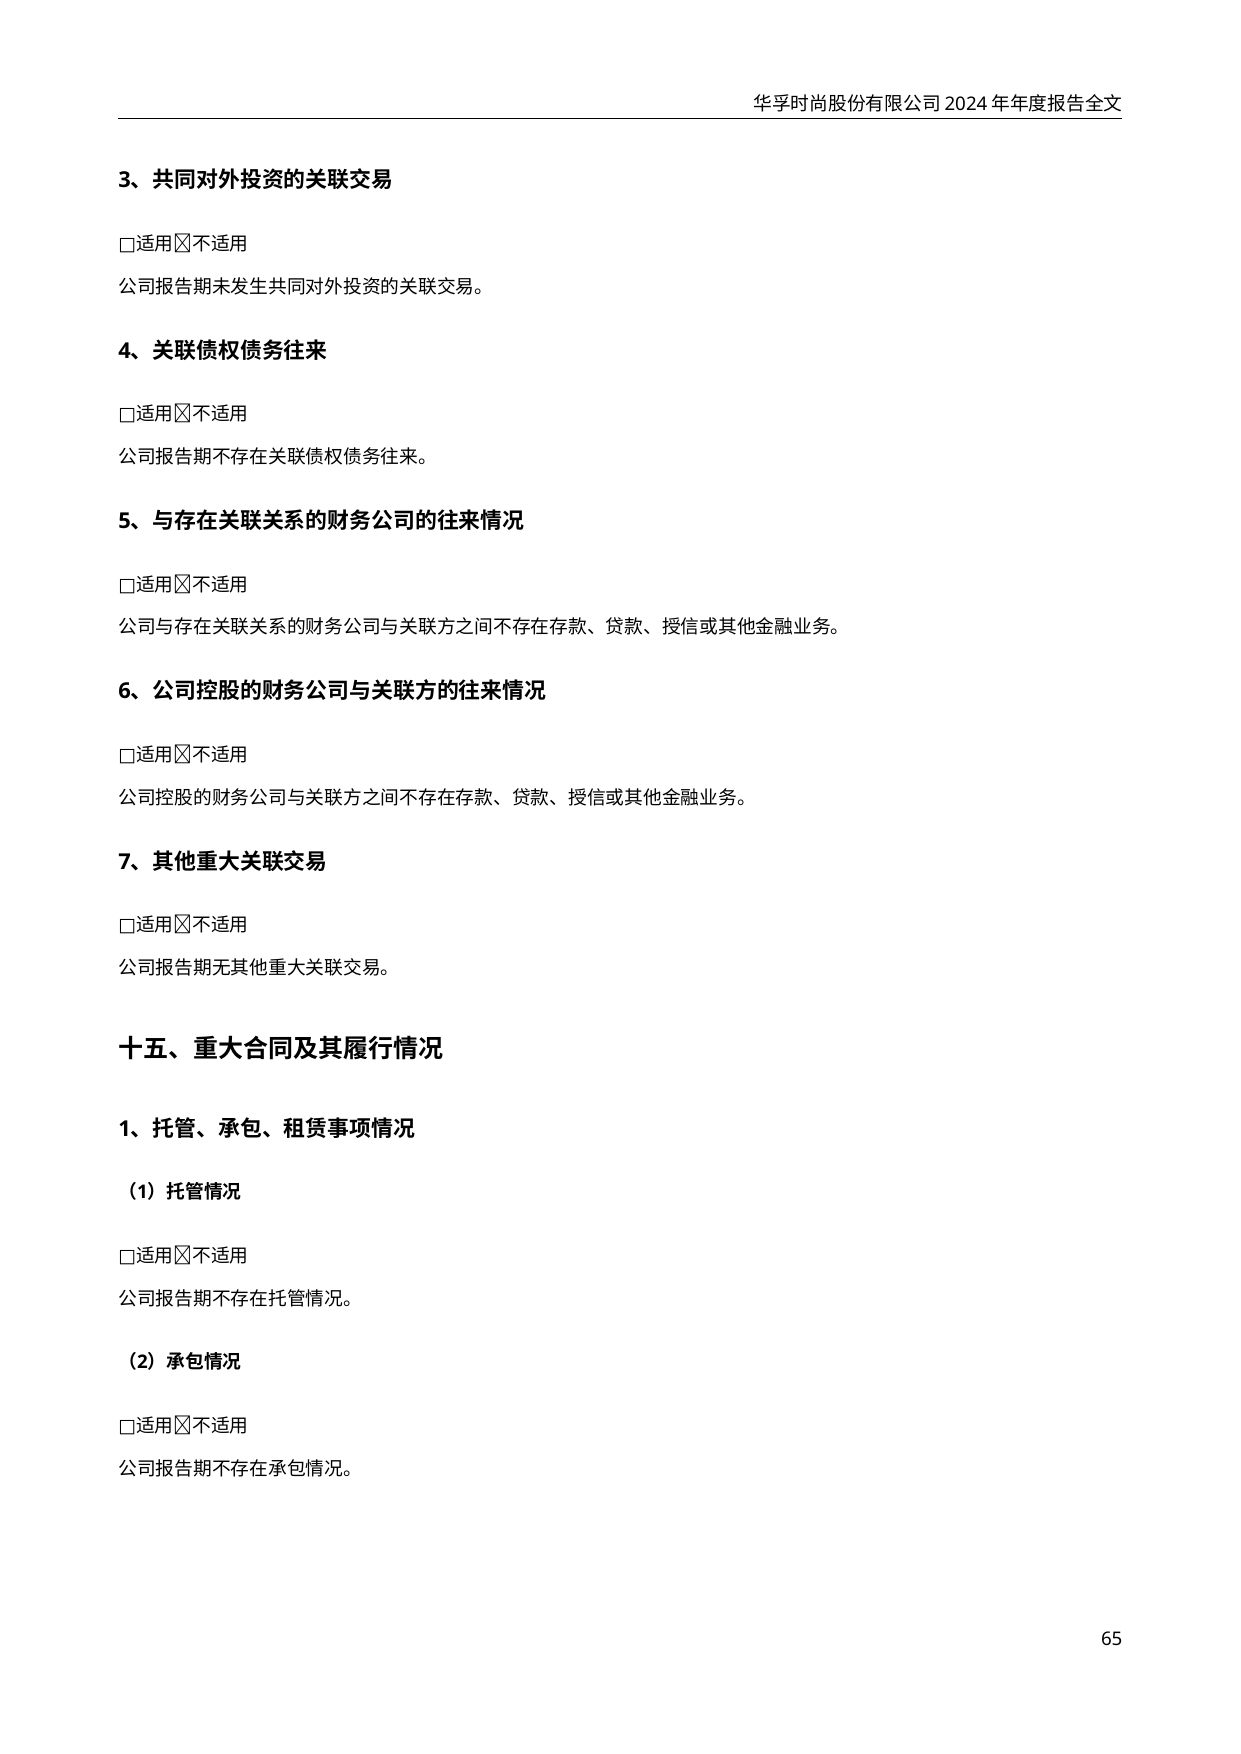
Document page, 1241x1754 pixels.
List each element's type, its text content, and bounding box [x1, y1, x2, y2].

text 公司报告期不存在承包情况。 [118, 1451, 1122, 1484]
text 公司报告期不存在关联债权债务往来。 [118, 439, 1122, 472]
text □适用不适用 [118, 396, 1122, 429]
text □适用不适用 [118, 1238, 1122, 1270]
text 公司报告期无其他重大关联交易。 [118, 950, 1122, 983]
subtitle 7、其他重大关联交易 [118, 844, 1122, 876]
text 公司与存在关联关系的财务公司与关联方之间不存在存款、贷款、授信或其他金融业务。 [118, 609, 1122, 642]
text □适用不适用 [118, 226, 1122, 258]
text 公司报告期未发生共同对外投资的关联交易。 [118, 269, 1122, 301]
text □适用不适用 [118, 907, 1122, 940]
subtitle 十五、重大合同及其履行情况 [118, 1014, 1122, 1079]
text （2）承包情况 [118, 1344, 1122, 1377]
subtitle 5、与存在关联关系的财务公司的往来情况 [118, 503, 1122, 535]
text □适用不适用 [118, 1408, 1122, 1441]
subtitle 4、关联债权债务往来 [118, 332, 1122, 365]
text □适用不适用 [118, 737, 1122, 769]
text □适用不适用 [118, 567, 1122, 599]
text 公司报告期不存在托管情况。 [118, 1281, 1122, 1313]
text 公司控股的财务公司与关联方之间不存在存款、贷款、授信或其他金融业务。 [118, 780, 1122, 812]
subtitle 3、共同对外投资的关联交易 [118, 162, 1122, 194]
subtitle 1、托管、承包、租赁事项情况 [118, 1110, 1122, 1143]
text （1）托管情况 [118, 1174, 1122, 1207]
subtitle 6、公司控股的财务公司与关联方的往来情况 [118, 673, 1122, 706]
